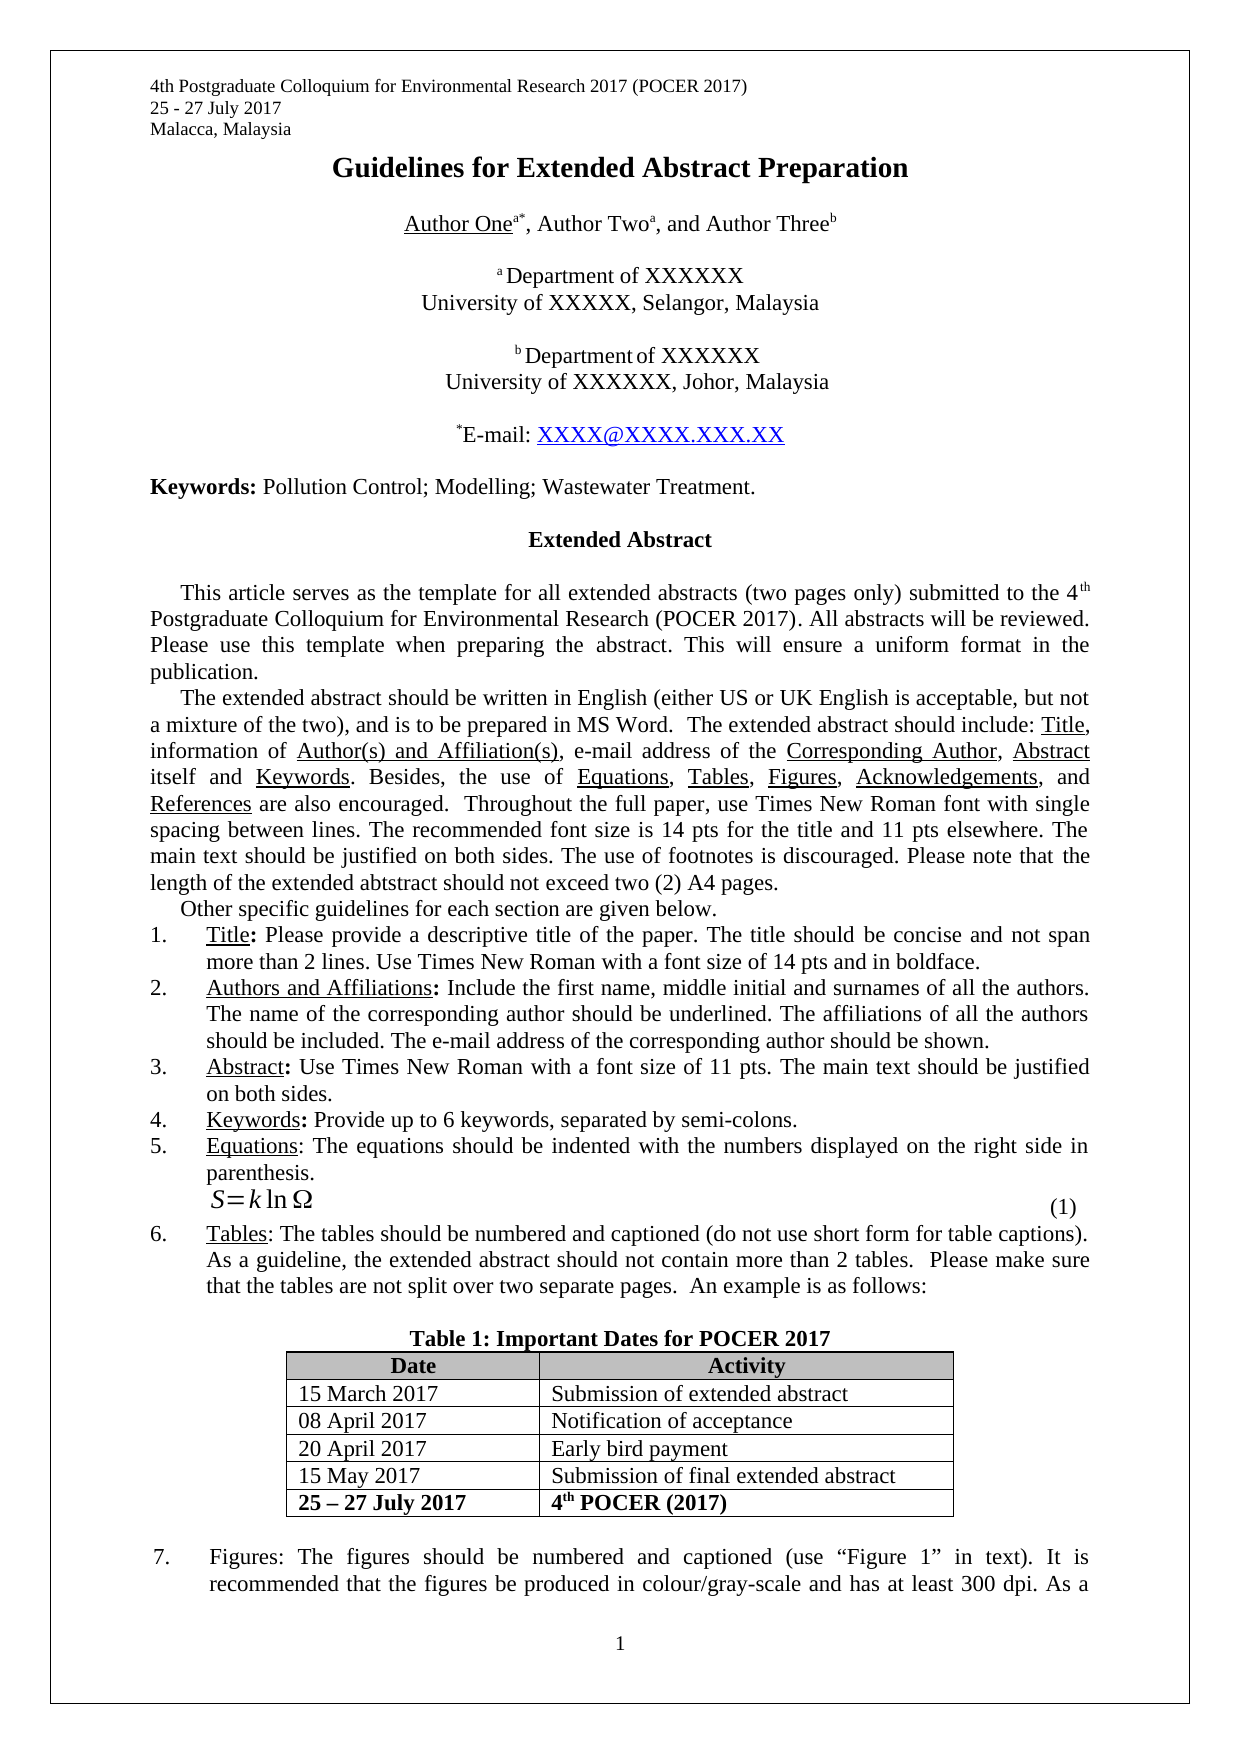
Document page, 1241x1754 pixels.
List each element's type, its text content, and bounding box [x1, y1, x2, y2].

table_cell 08 April 2017 [287, 1407, 539, 1434]
text Table 1: Important Dates for POCER 2017 [150, 1325, 1090, 1351]
list Authors and Affiliations: Include the first name, middle initial and surnames of all the authors. The name of the corresponding author should be underlined. The affiliations of all the authors should be included. The e-mail address of the corresponding author should be shown. [150, 974, 1090, 1053]
list Keywords: Provide up to 6 keywords, separated by semi-colons. [150, 1106, 1090, 1132]
text *E-mail: XXXX@XXXX.XXX.XX [150, 421, 1090, 447]
list Equations: The equations should be indented with the numbers displayed on the right side in parenthesis. [150, 1132, 1090, 1185]
table_cell 25 – 27 July 2017 [287, 1490, 539, 1516]
text Extended Abstract [150, 526, 1090, 552]
text Author Onea*, Author Twoa, and Author Threeb [150, 210, 1090, 236]
list Abstract: Use Times New Roman with a font size of 11 pts. The main text should be justified on both sides. [150, 1053, 1090, 1106]
list Title: Please provide a descriptive title of the paper. The title should be concise and not span more than 2 lines. Use Times New Roman with a font size of 14 pts and in boldface. [150, 921, 1090, 974]
text University of XXXXXX, Johor, Malaysia [150, 368, 1125, 394]
text b Department of XXXXXX [150, 342, 1125, 368]
table_cell 4th POCER (2017) [540, 1490, 953, 1516]
text Keywords: Pollution Control; Modelling; Wastewater Treatment. [150, 473, 1090, 500]
text Guidelines for Extended Abstract Preparation [150, 150, 1090, 183]
text This article serves as the template for all extended abstracts (two pages only) submitted to the 4th Postgraduate Colloquium for Environmental Research (POCER 2017). All abstracts will be reviewed. Please use this template when preparing the abstract. This will ensure a uniform format in the publication. [150, 579, 1090, 684]
text Other specific guidelines for each section are given below. [150, 895, 1090, 921]
table_cell 15 May 2017 [287, 1462, 539, 1488]
text a Department of XXXXXX [150, 263, 1090, 289]
table_cell Submission of final extended abstract [540, 1462, 953, 1488]
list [153, 1543, 1090, 1596]
table_cell 20 April 2017 [287, 1435, 539, 1461]
list Tables: The tables should be numbered and captioned (do not use short form for table captions). As a guideline, the extended abstract should not contain more than 2 tables. Please make sure that the tables are not split over two separate pages. An example is as follows: [150, 1220, 1090, 1299]
table_cell Submission of extended abstract [540, 1380, 953, 1406]
table_cell Early bird payment [540, 1435, 953, 1461]
text The extended abstract should be written in English (either US or UK English is acceptable, but not a mixture of the two), and is to be prepared in MS Word. The extended abstract should include: Title, information of Author(s) and Affiliation(s), e-mail address of the Corresponding Author, Abstract itself and Keywords. Besides, the use of Equations, Tables, Figures, Acknowledgements, and References are also encouraged. Throughout the full paper, use Times New Roman font with single spacing between lines. The recommended font size is 14 pts for the title and 11 pts elsewhere. The main text should be justified on both sides. The use of footnotes is discouraged. Please note that the length of the extended abtstract should not exceed two (2) A4 pages. [150, 684, 1090, 895]
table_header Activity [540, 1353, 953, 1379]
text (1) [150, 1185, 1090, 1220]
table_header Date [287, 1353, 539, 1379]
table_cell Notification of acceptance [540, 1407, 953, 1434]
table_cell 15 March 2017 [287, 1380, 539, 1406]
text University of XXXXX, Selangor, Malaysia [150, 289, 1090, 315]
